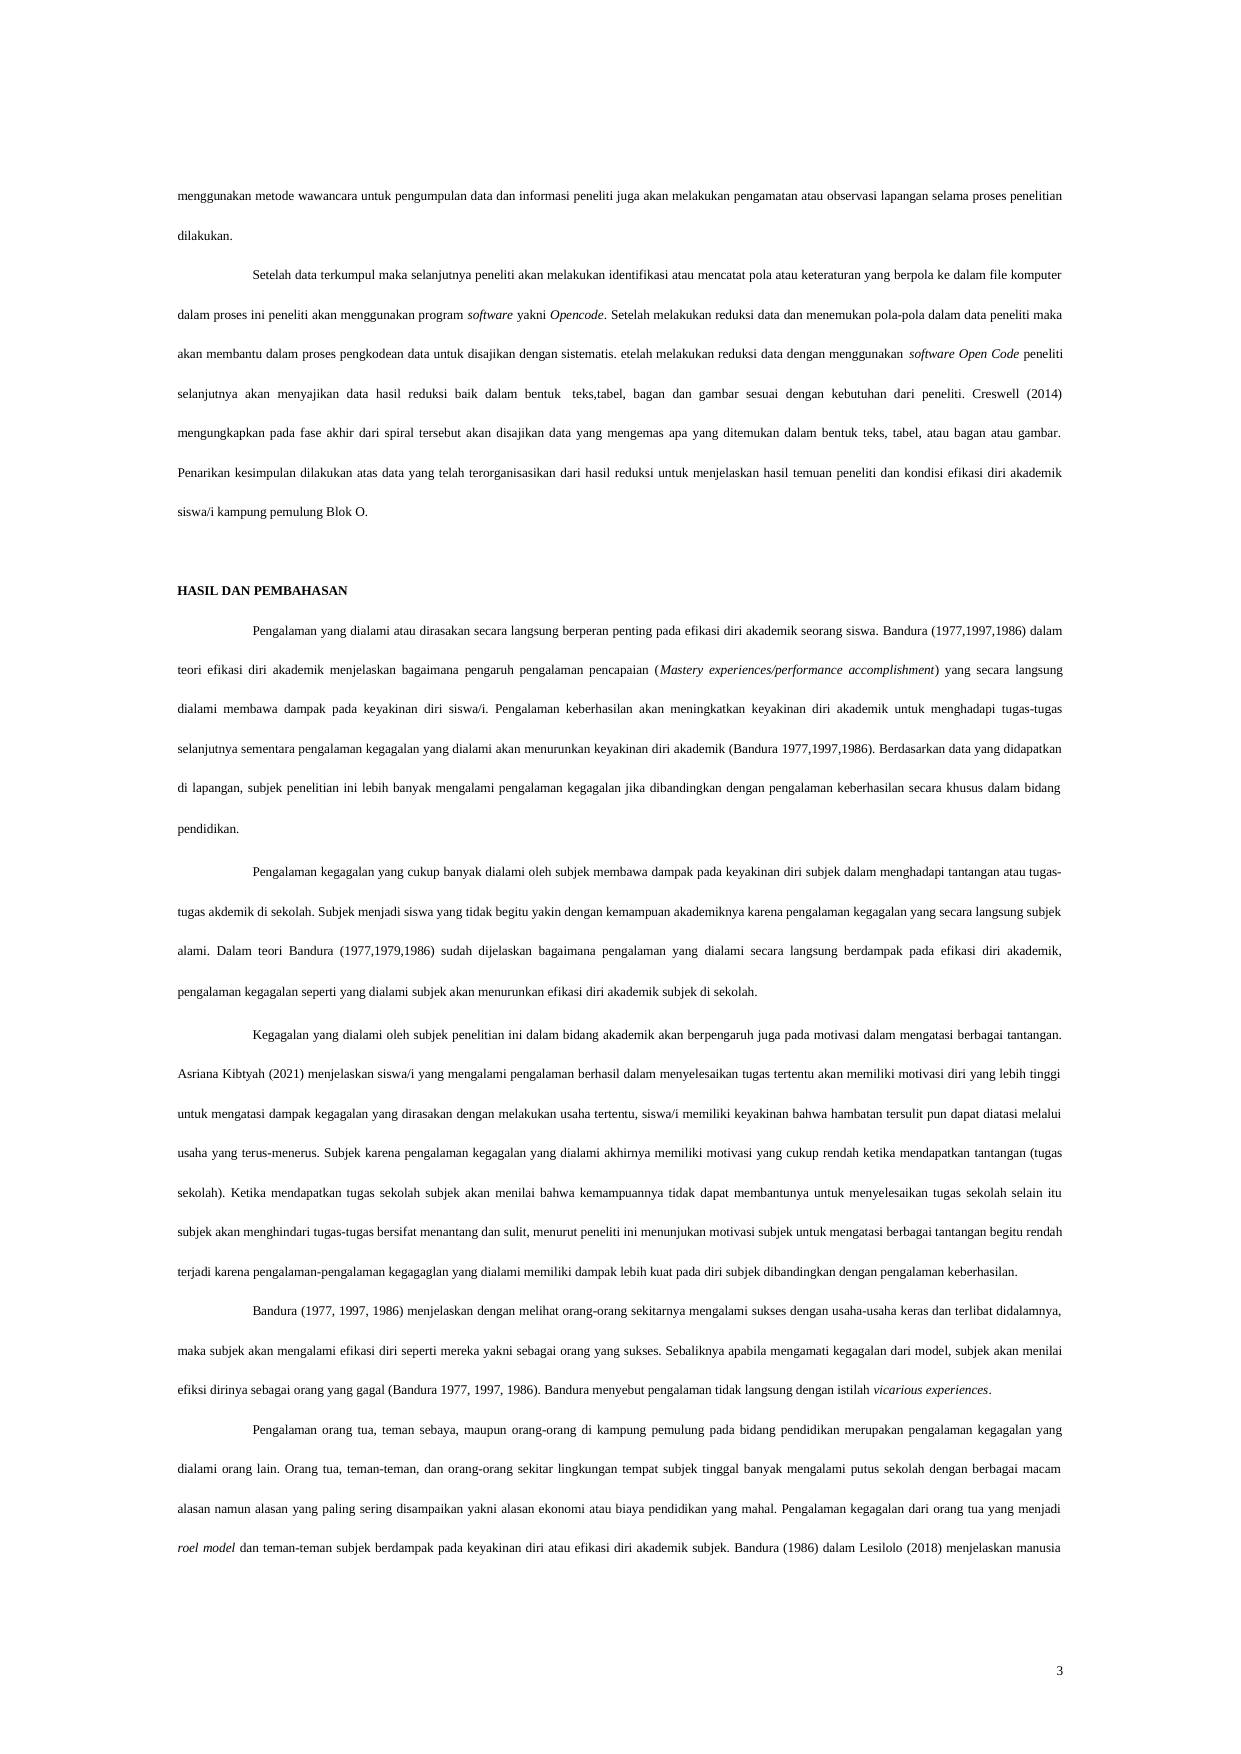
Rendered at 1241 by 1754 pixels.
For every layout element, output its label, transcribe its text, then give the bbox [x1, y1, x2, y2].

text Bandura (1977, 1997, 1986) menjelaskan dengan melihat orang-orang sekitarnya mengalami sukses dengan usaha-usaha keras dan terlibat didalamnya, maka subjek akan mengalami efikasi diri seperti mereka yakni sebagai orang yang sukses. Sebaliknya apabila mengamati kegagalan dari model, subjek akan menilai efiksi dirinya sebagai orang yang gagal (Bandura 1977, 1997, 1986). Bandura menyebut pengalaman tidak langsung dengan istilah vicarious experiences. [177, 1292, 1063, 1398]
text HASIL DAN PEMBAHASAN [177, 572, 1063, 598]
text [177, 177, 1063, 243]
text Kegagalan yang dialami oleh subjek penelitian ini dalam bidang akademik akan berpengaruh juga pada motivasi dalam mengatasi berbagai tantangan. Asriana Kibtyah (2021) menjelaskan siswa/i yang mengalami pengalaman berhasil dalam menyelesaikan tugas tertentu akan memiliki motivasi diri yang lebih tinggi untuk mengatasi dampak kegagalan yang dirasakan dengan melakukan usaha tertentu, siswa/i memiliki keyakinan bahwa hambatan tersulit pun dapat diatasi melalui usaha yang terus-menerus. Subjek karena pengalaman kegagalan yang dialami akhirnya memiliki motivasi yang cukup rendah ketika mendapatkan tantangan (tugas sekolah). Ketika mendapatkan tugas sekolah subjek akan menilai bahwa kemampuannya tidak dapat membantunya untuk menyelesaikan tugas sekolah selain itu subjek akan menghindari tugas-tugas bersifat menantang dan sulit, menurut peneliti ini menunjukan motivasi subjek untuk mengatasi berbagai tantangan begitu rendah terjadi karena pengalaman-pengalaman kegagaglan yang dialami memiliki dampak lebih kuat pada diri subjek dibandingkan dengan pengalaman keberhasilan. [177, 1016, 1063, 1279]
text Setelah data terkumpul maka selanjutnya peneliti akan melakukan identifikasi atau mencatat pola atau keteraturan yang berpola ke dalam file komputer dalam proses ini peneliti akan menggunakan program software yakni Opencode. Setelah melakukan reduksi data dan menemukan pola-pola dalam data peneliti maka akan membantu dalam proses pengkodean data untuk disajikan dengan sistematis. etelah melakukan reduksi data dengan menggunakan software Open Code peneliti selanjutnya akan menyajikan data hasil reduksi baik dalam bentuk teks,tabel, bagan dan gambar sesuai dengan kebutuhan dari peneliti. Creswell (2014) mengungkapkan pada fase akhir dari spiral tersebut akan disajikan data yang mengemas apa yang ditemukan dalam bentuk teks, tabel, atau bagan atau gambar. Penarikan kesimpulan dilakukan atas data yang telah terorganisasikan dari hasil reduksi untuk menjelaskan hasil temuan peneliti dan kondisi efikasi diri akademik siswa/i kampung pemulung Blok O. [177, 256, 1063, 519]
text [177, 1411, 1063, 1556]
text Pengalaman yang dialami atau dirasakan secara langsung berperan penting pada efikasi diri akademik seorang siswa. Bandura (1977,1997,1986) dalam teori efikasi diri akademik menjelaskan bagaimana pengaruh pengalaman pencapaian (Mastery experiences/performance accomplishment) yang secara langsung dialami membawa dampak pada keyakinan diri siswa/i. Pengalaman keberhasilan akan meningkatkan keyakinan diri akademik untuk menghadapi tugas-tugas selanjutnya sementara pengalaman kegagalan yang dialami akan menurunkan keyakinan diri akademik (Bandura 1977,1997,1986). Berdasarkan data yang didapatkan di lapangan, subjek penelitian ini lebih banyak mengalami pengalaman kegagalan jika dibandingkan dengan pengalaman keberhasilan secara khusus dalam bidang pendidikan. [177, 611, 1063, 839]
text Pengalaman kegagalan yang cukup banyak dialami oleh subjek membawa dampak pada keyakinan diri subjek dalam menghadapi tantangan atau tugas-tugas akdemik di sekolah. Subjek menjadi siswa yang tidak begitu yakin dengan kemampuan akademiknya karena pengalaman kegagalan yang secara langsung subjek alami. Dalam teori Bandura (1977,1979,1986) sudah dijelaskan bagaimana pengalaman yang dialami secara langsung berdampak pada efikasi diri akademik, pengalaman kegagalan seperti yang dialami subjek akan menurunkan efikasi diri akademik subjek di sekolah. [177, 853, 1063, 1002]
